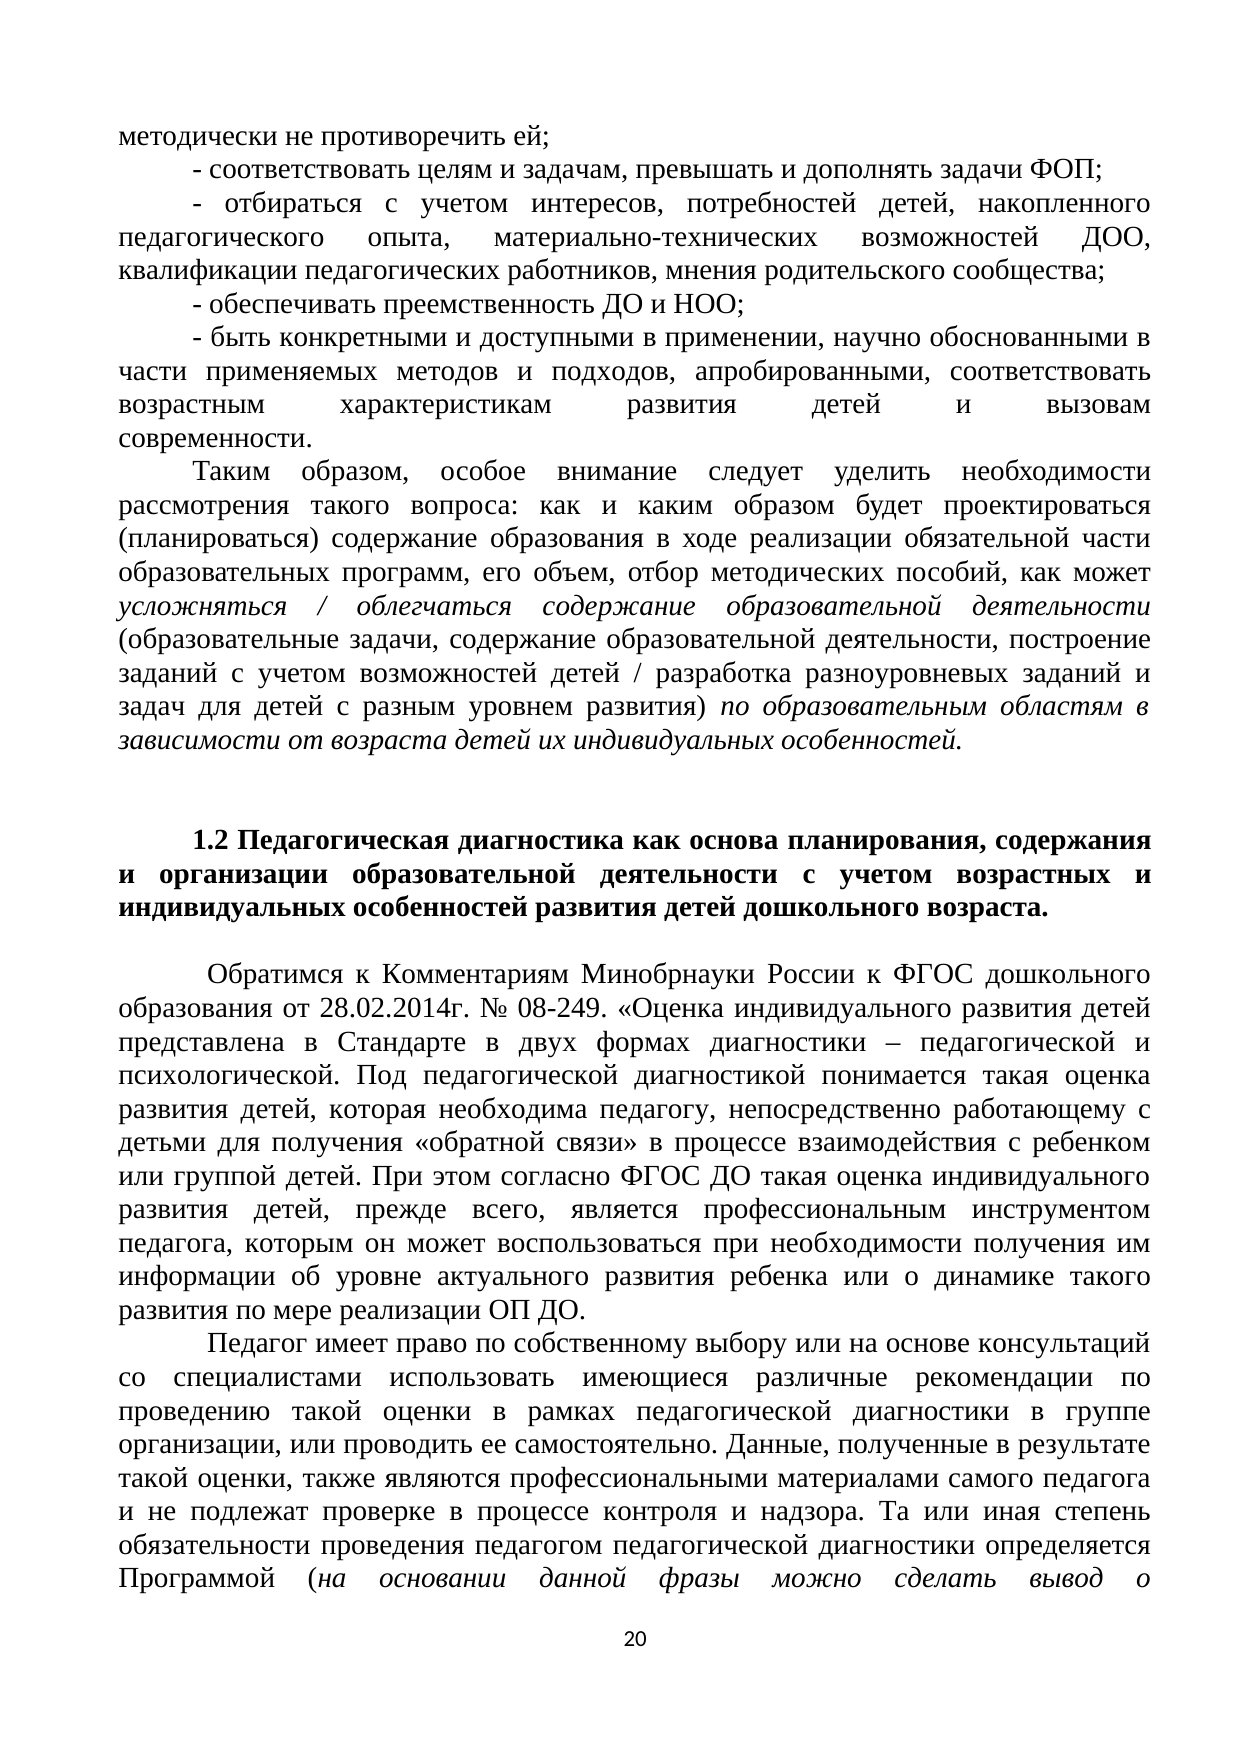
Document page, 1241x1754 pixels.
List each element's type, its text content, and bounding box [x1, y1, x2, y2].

text - отбираться с учетом интересов, потребностей детей, накопленного педагогического опыта, материально-технических возможностей ДОО, квалификации педагогических работников, мнения родительского сообщества; [118, 185, 1152, 286]
text Обратимся к Комментариям Минобрнауки России к ФГОС дошкольного образования от 28.02.2014г. № 08-249. «Оценка индивидуального развития детей представлена в Стандарте в двух формах диагностики – педагогической и психологической. Под педагогической диагностикой понимается такая оценка развития детей, которая необходима педагогу, непосредственно работающему с детьми для получения «обратной связи» в процессе взаимодействия с ребенком или группой детей. При этом согласно ФГОС ДО такая оценка индивидуального развития детей, прежде всего, является профессиональным инструментом педагога, которым он может воспользоваться при необходимости получения им информации об уровне актуального развития ребенка или о динамике такого развития по мере реализации ОП ДО. [118, 957, 1152, 1326]
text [118, 1326, 1152, 1594]
text - обеспечивать преемственность ДО и НОО; [118, 286, 1152, 319]
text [118, 118, 1152, 152]
text - соответствовать целям и задачам, превышать и дополнять задачи ФОП; [118, 152, 1152, 185]
text 1.2 Педагогическая диагностика как основа планирования, содержания и организации образовательной деятельности с учетом возрастных и индивидуальных особенностей развития детей дошкольного возраста. [118, 822, 1152, 923]
text - быть конкретными и доступными в применении, научно обоснованными в части применяемых методов и подходов, апробированными, соответствовать возрастным характеристикам развития детей и вызовам современности. [118, 319, 1152, 453]
text Таким образом, особое внимание следует уделить необходимости рассмотрения такого вопроса: как и каким образом будет проектироваться (планироваться) содержание образования в ходе реализации обязательной части образовательных программ, его объем, отбор методических пособий, как может усложняться / облегчаться содержание образовательной деятельности (образовательные задачи, содержание образовательной деятельности, построение заданий с учетом возможностей детей / разработка разноуровневых заданий и задач для детей с разным уровнем развития) по образовательным областям в зависимости от возраста детей их индивидуальных особенностей. [118, 453, 1152, 755]
